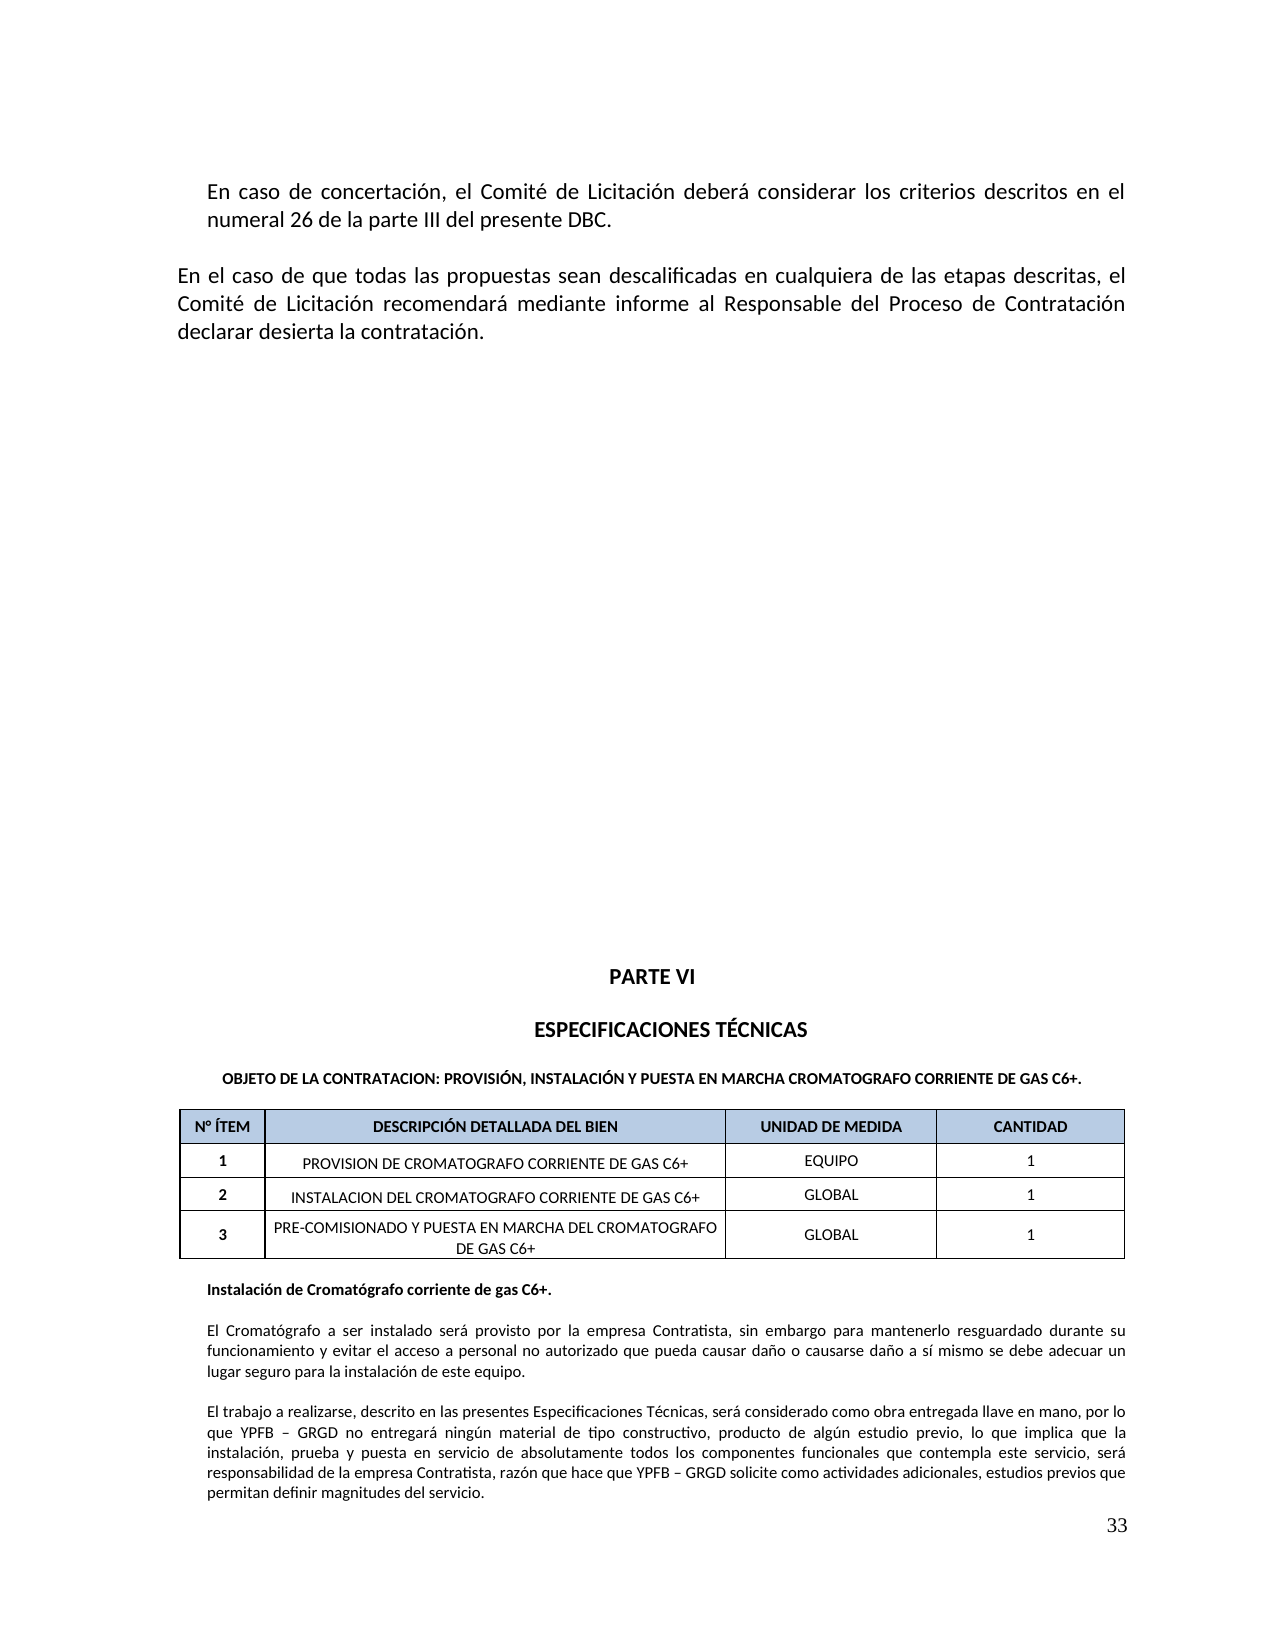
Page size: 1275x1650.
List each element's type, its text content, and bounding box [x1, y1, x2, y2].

table_header DESCRIPCIÓN DETALLADA DEL BIEN [266, 1110, 725, 1143]
table_cell 1 [937, 1144, 1124, 1177]
text En caso de concertación, el Comité de Licitación deberá considerar los criterios descritos en el numeral 26 de la parte III del presente DBC. [207, 177, 1127, 233]
table_cell INSTALACION DEL CROMATOGRAFO CORRIENTE DE GAS C6+ [266, 1178, 725, 1210]
table_cell GLOBAL [726, 1211, 936, 1258]
subtitle ESPECIFICACIONES TÉCNICAS [214, 1015, 1127, 1043]
table_cell 2 [181, 1178, 264, 1210]
table_cell EQUIPO [726, 1144, 936, 1177]
text En el caso de que todas las propuestas sean descalificadas en cualquiera de las etapas descritas, el Comité de Licitación recomendará mediante informe al Responsable del Proceso de Contratación declarar desierta la contratación. [177, 261, 1127, 345]
table_cell GLOBAL [726, 1178, 936, 1210]
list Instalación de Cromatógrafo corriente de gas C6+. [207, 1280, 1127, 1300]
table_cell 3 [181, 1211, 264, 1258]
table_cell 1 [937, 1178, 1124, 1210]
text El Cromatógrafo a ser instalado será provisto por la empresa Contratista, sin embargo para mantenerlo resguardado durante su funcionamiento y evitar el acceso a personal no autorizado que pueda causar daño o causarse daño a sí mismo se debe adecuar un lugar seguro para la instalación de este equipo. [207, 1320, 1127, 1381]
table_cell 1 [181, 1144, 264, 1177]
table_cell 1 [937, 1211, 1124, 1258]
text PARTE VI [177, 962, 1127, 990]
table_header CANTIDAD [937, 1110, 1124, 1143]
table_cell PRE-COMISIONADO Y PUESTA EN MARCHA DEL CROMATOGRAFO DE GAS C6+ [266, 1211, 725, 1258]
text OBJETO DE LA CONTRATACION: PROVISIÓN, INSTALACIÓN Y PUESTA EN MARCHA CROMATOGRAFO CORRIENTE DE GAS C6+. [177, 1068, 1127, 1088]
text El trabajo a realizarse, descrito en las presentes Especificaciones Técnicas, será considerado como obra entregada llave en mano, por lo que YPFB – GRGD no entregará ningún material de tipo constructivo, producto de algún estudio previo, lo que implica que la instalación, prueba y puesta en servicio de absolutamente todos los componentes funcionales que contempla este servicio, será responsabilidad de la empresa Contratista, razón que hace que YPFB – GRGD solicite como actividades adicionales, estudios previos que permitan definir magnitudes del servicio. [207, 1402, 1127, 1503]
table_header N° ÍTEM [181, 1110, 264, 1143]
table_header UNIDAD DE MEDIDA [726, 1110, 936, 1143]
table_cell PROVISION DE CROMATOGRAFO CORRIENTE DE GAS C6+ [266, 1144, 725, 1177]
